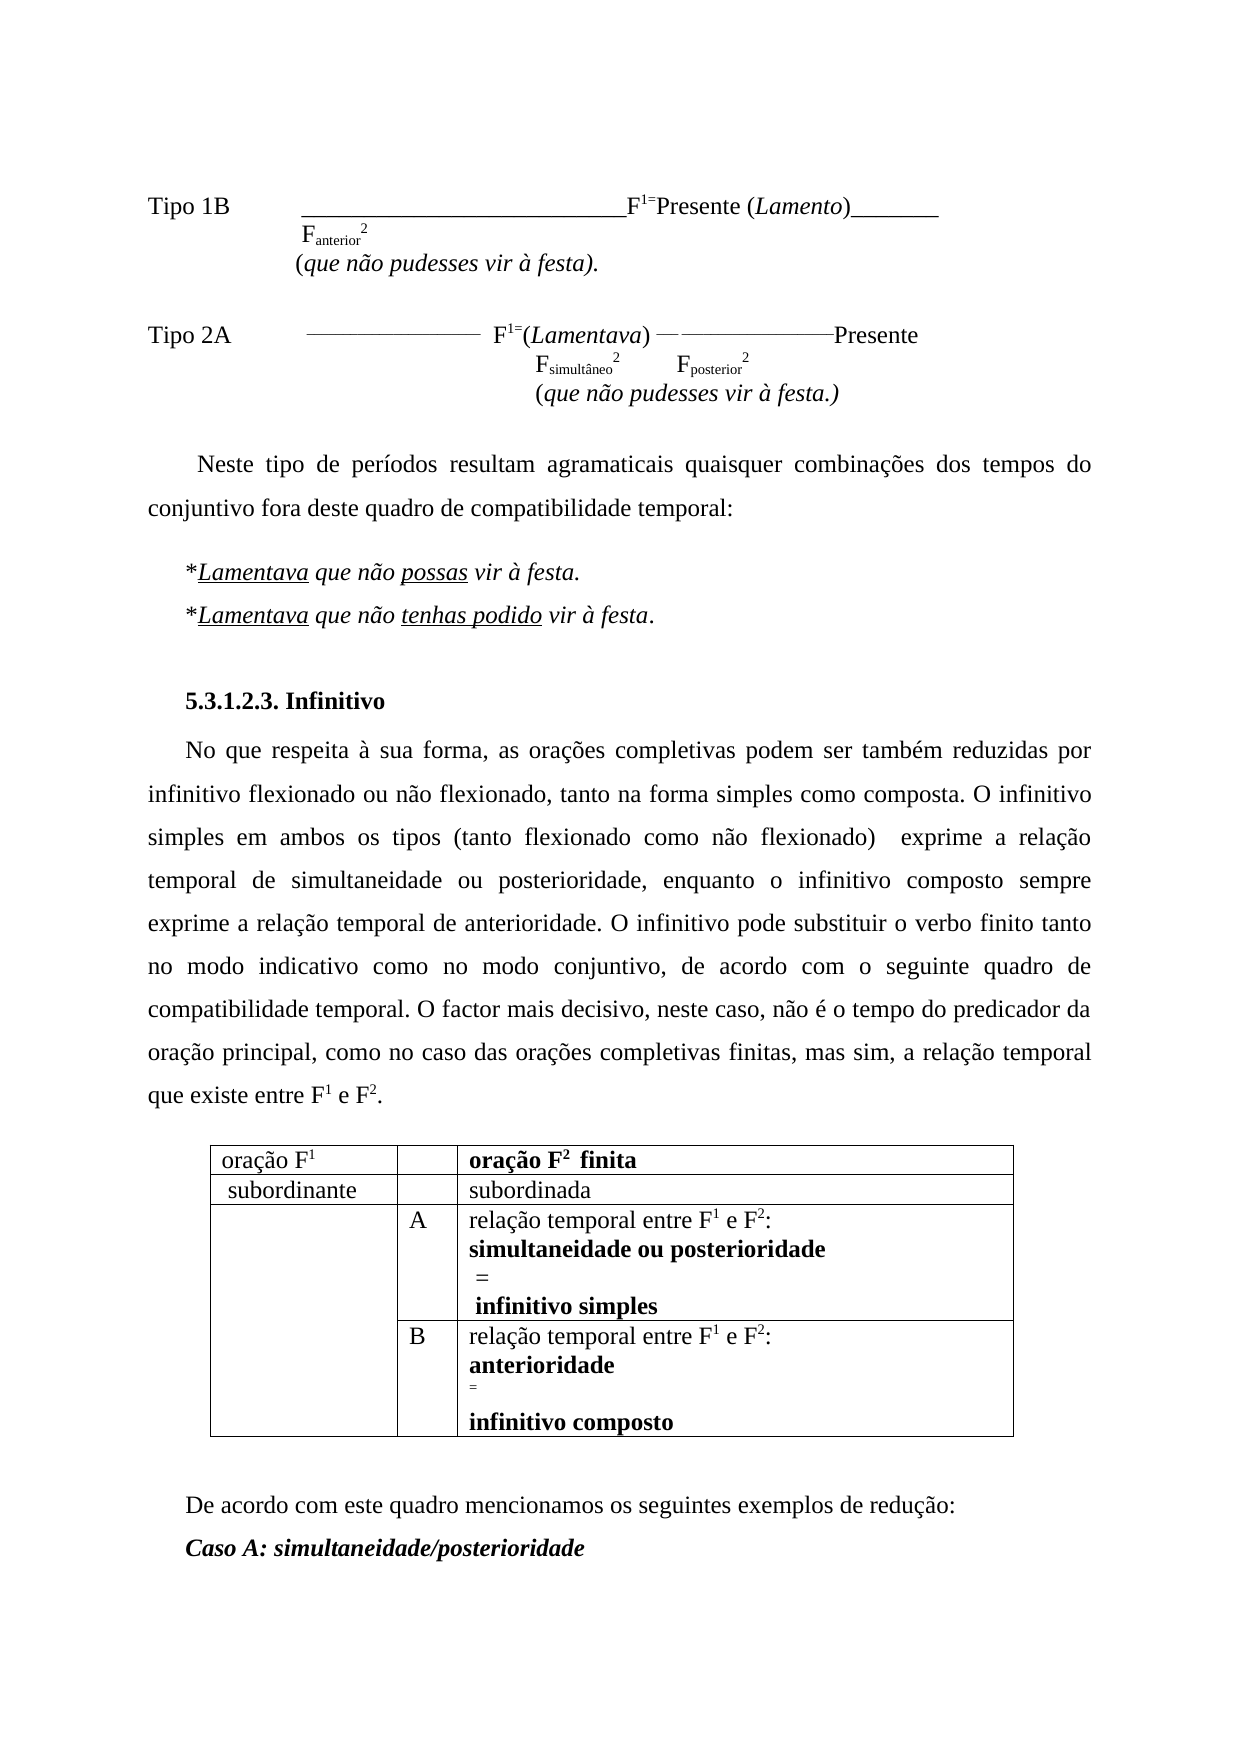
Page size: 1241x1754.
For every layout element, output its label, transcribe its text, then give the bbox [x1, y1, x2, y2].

table_cell B [398, 1321, 457, 1436]
text 5.3.1.2.3. Infinitivo [148, 686, 1093, 715]
text Tipo 2A ________________________ F1=(Lamentava) ___ _____________________Presente [148, 320, 1093, 349]
table_cell relação temporal entre F1 e F2: anterioridade = infinitivo composto [458, 1321, 1013, 1436]
text Fanterior2 [229, 219, 1093, 248]
text (que não pudesses vir à festa.) [148, 378, 1093, 406]
text Fsimultâneo2 Fposterior2 [229, 349, 1093, 378]
table_header [398, 1146, 457, 1174]
text No que respeita à sua forma, as orações completivas podem ser também reduzidas por infinitivo flexionado ou não flexionado, tanto na forma simples como composta. O infinitivo simples em ambos os tipos (tanto flexionado como não flexionado) exprime a relação temporal de simultaneidade ou posterioridade, enquanto o infinitivo composto sempre exprime a relação temporal de anterioridade. O infinitivo pode substituir o verbo finito tanto no modo indicativo como no modo conjuntivo, de acordo com o seguinte quadro de compatibilidade temporal. O factor mais decisivo, neste caso, não é o tempo do predicador da oração principal, como no caso das orações completivas finitas, mas sim, a relação temporal que existe entre F1 e F2. [148, 736, 1093, 1109]
text De acordo com este quadro mencionamos os seguintes exemplos de redução: [148, 1490, 1093, 1518]
table_cell A [398, 1205, 457, 1320]
text Caso A: simultaneidade/posterioridade [148, 1533, 1093, 1562]
table_cell [398, 1175, 457, 1204]
table_cell [211, 1205, 397, 1436]
text *Lamentava que não possas vir à festa. [148, 557, 1093, 585]
text Neste tipo de períodos resultam agramaticais quaisquer combinações dos tempos do conjuntivo fora deste quadro de compatibilidade temporal: [148, 449, 1093, 521]
table_cell subordinada [458, 1175, 1013, 1204]
text Tipo 1B __________________________F1=Presente (Lamento)_______ [148, 191, 1093, 219]
table_cell subordinante [211, 1175, 397, 1204]
table_cell relação temporal entre F1 e F2: simultaneidade ou posterioridade = infinitivo simples [458, 1205, 1013, 1320]
text (que não pudesses vir à festa). [148, 248, 1093, 277]
table_header oração F1 [211, 1146, 397, 1174]
table_header oração F2 finita [458, 1146, 1013, 1174]
text *Lamentava que não tenhas podido vir à festa. [148, 600, 1093, 628]
